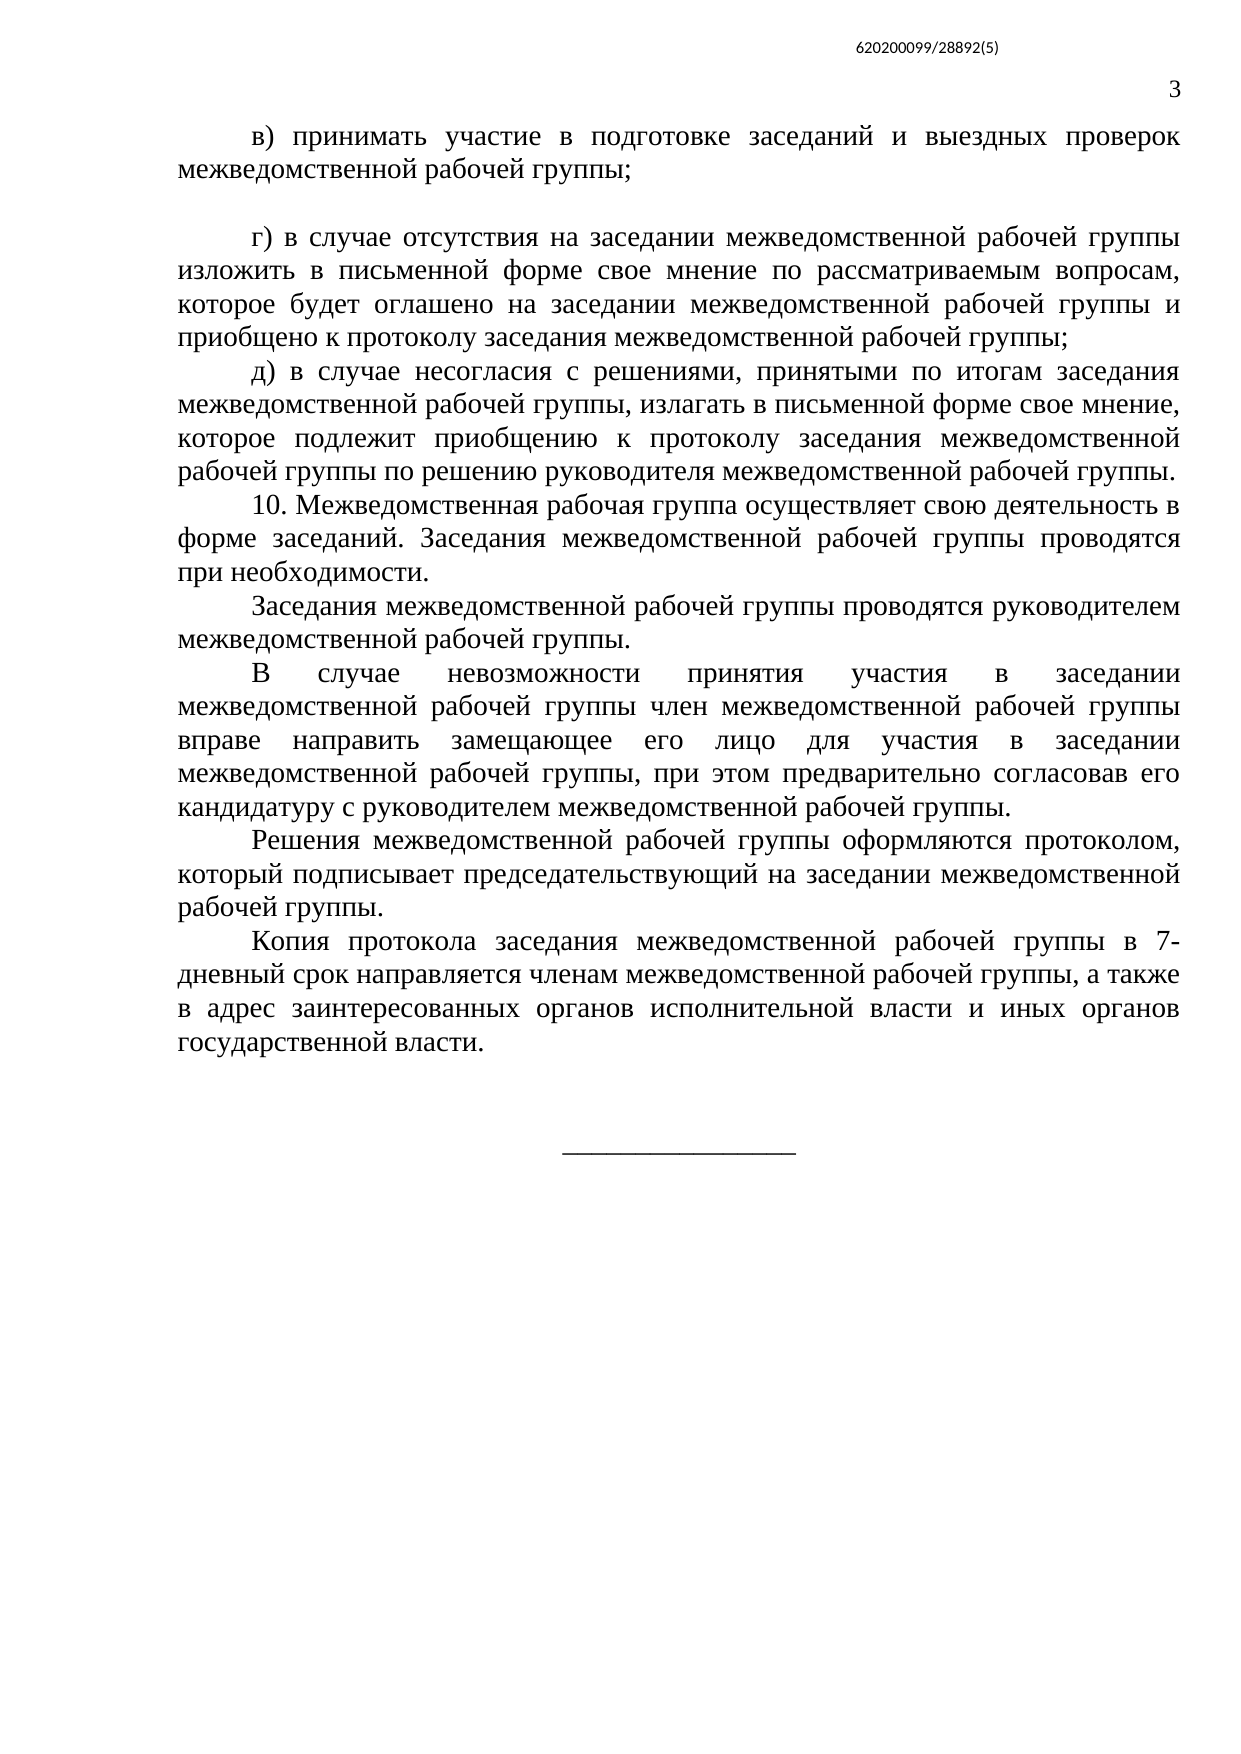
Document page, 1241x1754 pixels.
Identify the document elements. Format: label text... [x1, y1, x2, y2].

text Решения межведомственной рабочей группы оформляются протоколом, который подписывает председательствующий на заседании межведомственной рабочей группы. [177, 822, 1181, 856]
text в) принимать участие в подготовке заседаний и выездных проверок межведомственной рабочей группы; [177, 118, 1181, 185]
text г) в случае отсутствия на заседании межведомственной рабочей группы изложить в письменной форме свое мнение по рассматриваемым вопросам, которое будет оглашено на заседании межведомственной рабочей группы и приобщено к протоколу заседания межведомственной рабочей группы; [177, 219, 1181, 353]
text д) в случае несогласия с решениями, принятыми по итогам заседания межведомственной рабочей группы, излагать в письменной форме свое мнение, которое подлежит приобщению к протоколу заседания межведомственной рабочей группы по решению руководителя межведомственной рабочей группы. [177, 353, 1181, 487]
text Копия протокола заседания межведомственной рабочей группы в 7-дневный срок направляется членам межведомственной рабочей группы, а также в адрес заинтересованных органов исполнительной власти и иных органов государственной власти. [177, 923, 1181, 1057]
text Решения межведомственной рабочей группы оформляются протоколом, который подписывает председательствующий на заседании межведомственной рабочей группы. [177, 889, 1181, 923]
text 10. Межведомственная рабочая группа осуществляет свою деятельность в форме заседаний. Заседания межведомственной рабочей группы проводятся при необходимости. [177, 487, 1181, 588]
text ________________ [177, 1124, 1181, 1158]
text В случае невозможности принятия участия в заседании межведомственной рабочей группы член межведомственной рабочей группы вправе направить замещающее его лицо для участия в заседании межведомственной рабочей группы, при этом предварительно согласовав его кандидатуру с руководителем межведомственной рабочей группы. [177, 655, 1181, 822]
text Заседания межведомственной рабочей группы проводятся руководителем межведомственной рабочей группы. [177, 588, 1181, 655]
